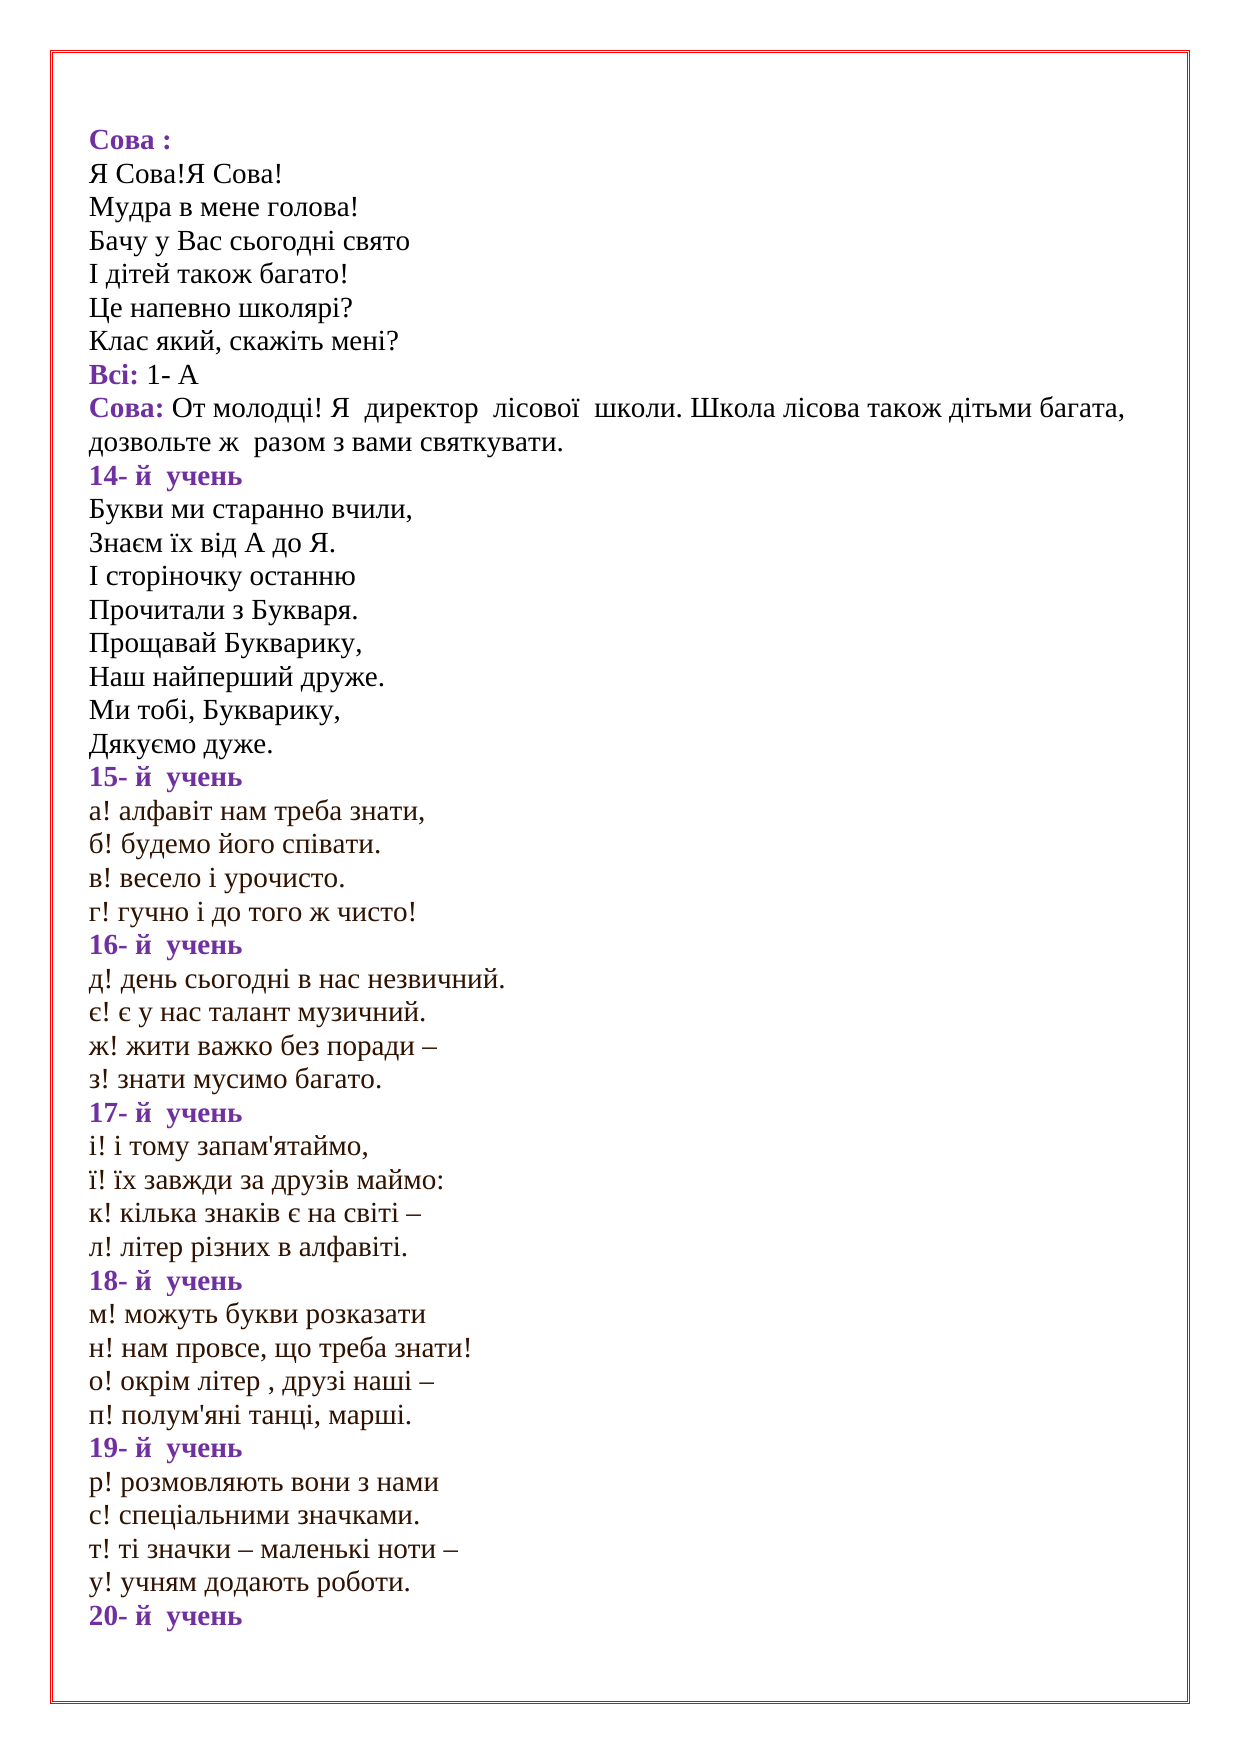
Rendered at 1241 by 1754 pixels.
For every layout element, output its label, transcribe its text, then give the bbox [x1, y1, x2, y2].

text 15- й учень [89, 759, 1152, 793]
text Прощавай Букварику, [89, 625, 1152, 659]
text Бачу у Вас сьогодні свято [89, 223, 1152, 256]
text Сова: От молодці! Я директор лісової школи. Школа лісова також дітьми багата, дозвольте ж разом з вами святкувати. [89, 391, 1152, 458]
text Знаєм їх від А до Я. [89, 525, 1152, 558]
text 16- й учень [89, 927, 1152, 961]
text Наш найперший друже. [89, 659, 1152, 692]
text д! день сьогодні в нас незвичний. є! є у нас талант музичний. ж! жити важко без поради – з! знати мусимо багато. 17- й учень [89, 961, 1152, 1128]
text р! розмовляють вони з нами с! спеціальними значками. т! ті значки – маленькі ноти – у! учням додають роботи. 20- й учень [89, 1464, 1152, 1632]
text Це напевно школярі? [89, 290, 1152, 323]
text Мудра в мене голова! [89, 189, 1152, 223]
text і! і тому запам'ятаймо, ї! їх завжди за друзів маймо: к! кілька знаків є на світі – л! літер різних в алфавіті. 18- й учень [89, 1128, 1152, 1296]
text І сторіночку останню [89, 558, 1152, 592]
text Дякуємо дуже. [89, 726, 1152, 759]
text а! алфавіт нам треба знати, б! будемо його співати. в! весело і урочисто. г! гучно і до того ж чисто! [353, 793, 1152, 927]
text Клас який, скажіть мені? [89, 323, 1152, 357]
text Сова : [89, 122, 1152, 156]
text І дітей також багато! [89, 256, 1152, 290]
text 14- й учень [89, 458, 1152, 491]
text Всі: 1- А [89, 357, 1152, 391]
text Прочитали з Букваря. [89, 592, 1152, 625]
text м! можуть букви розказати н! нам провсе, що треба знати! о! окрім літер , друзі наші – п! полум'яні танці, марші. 19- й учень [89, 1296, 1152, 1464]
text Букви ми старанно вчили, [89, 491, 1152, 525]
text Я Сова!Я Сова! [89, 156, 1152, 189]
text Ми тобі, Букварику, [89, 692, 1152, 726]
